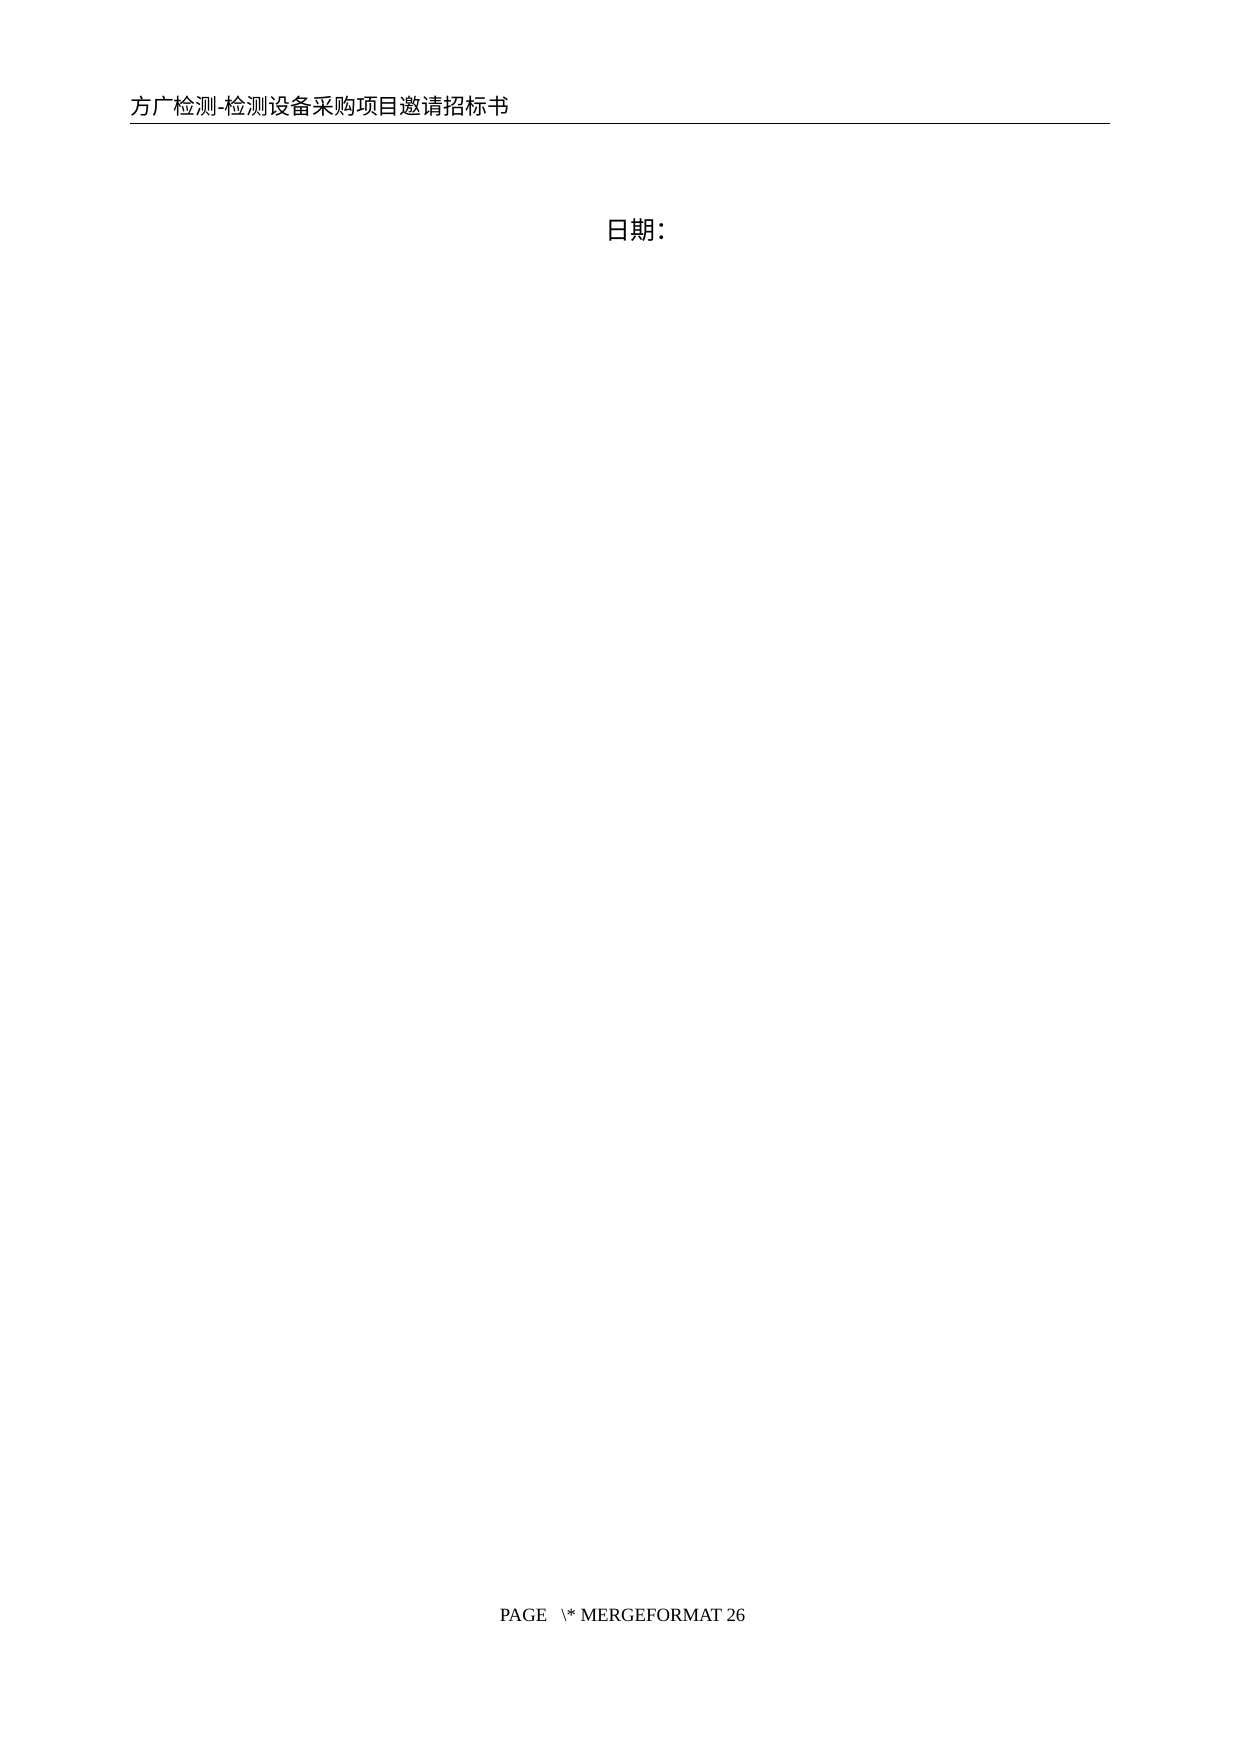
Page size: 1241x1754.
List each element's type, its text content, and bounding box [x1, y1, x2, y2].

text 日期： [130, 196, 1110, 261]
